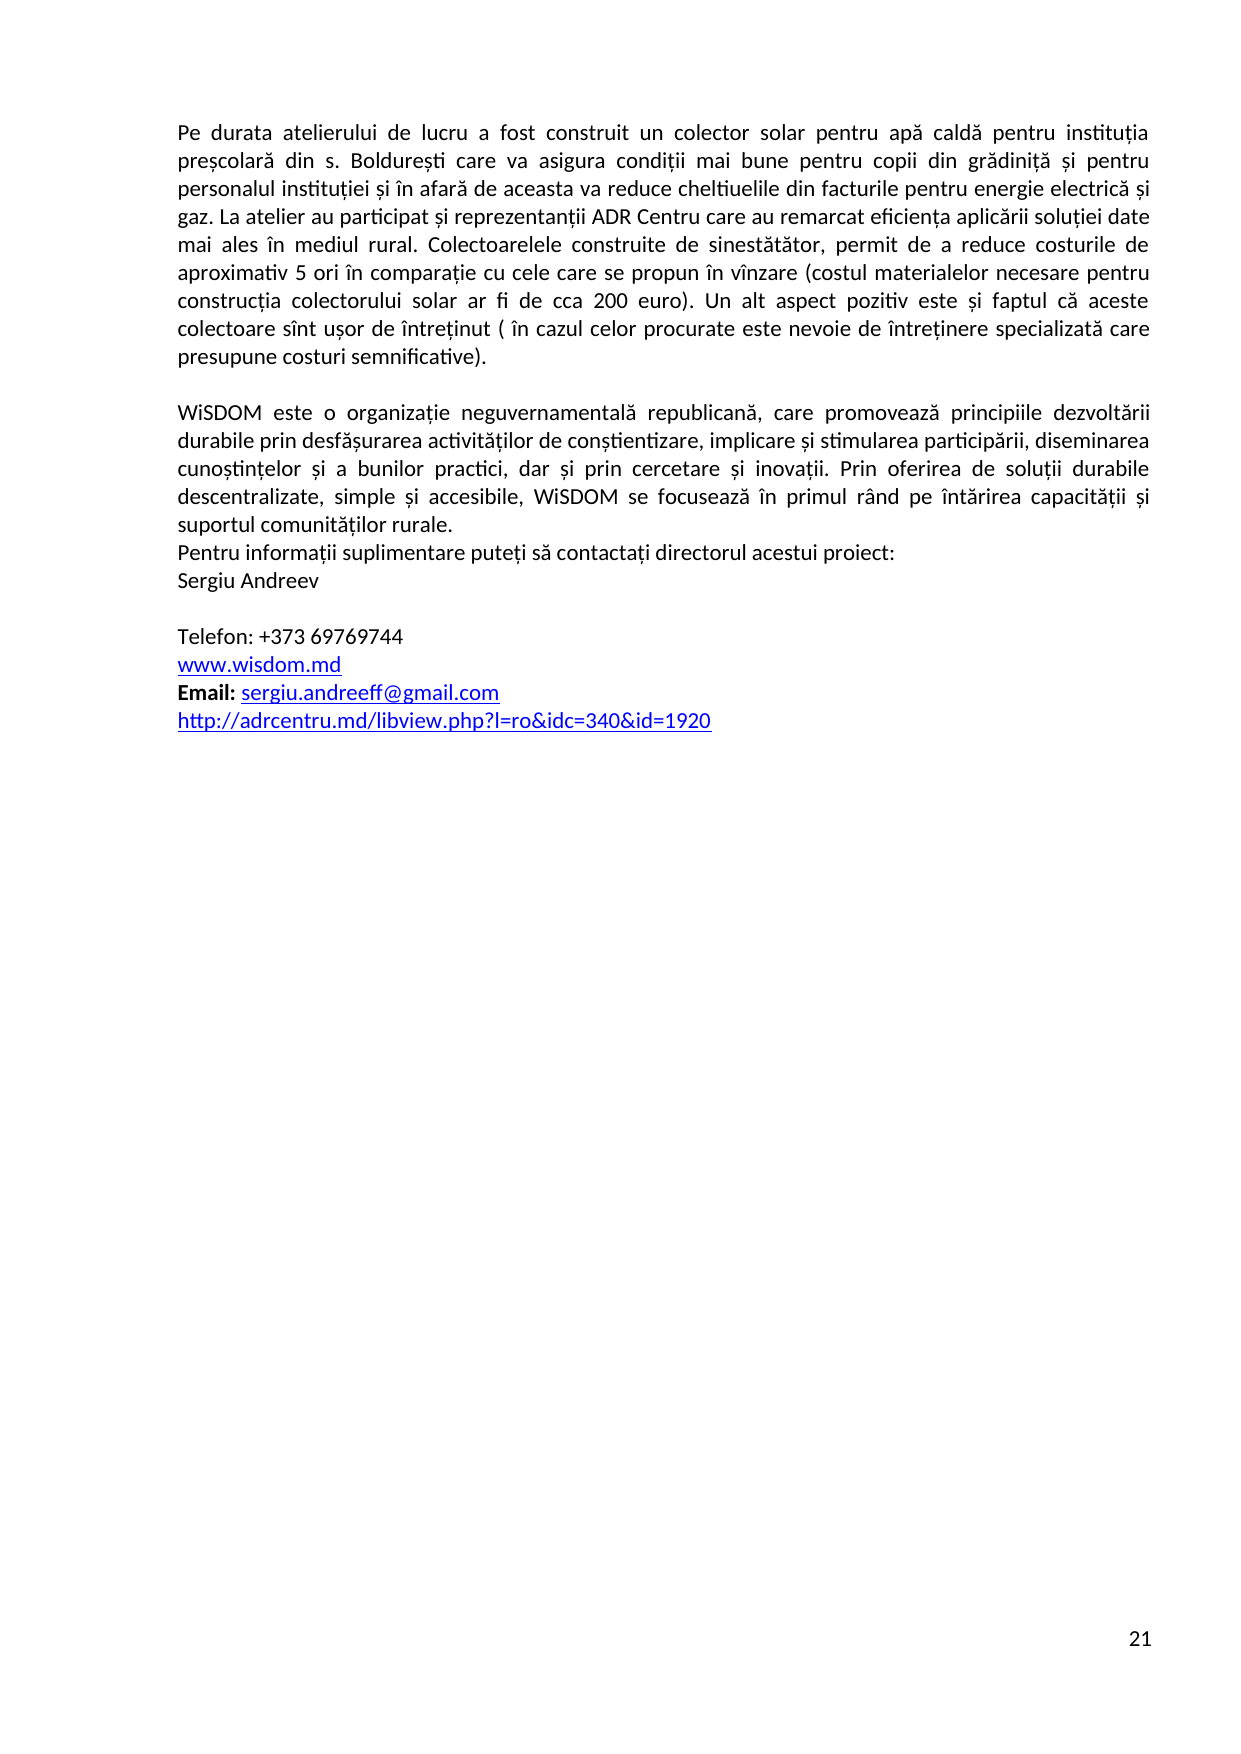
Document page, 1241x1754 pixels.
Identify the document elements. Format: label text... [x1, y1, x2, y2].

text Telefon: +373 69769744 [177, 594, 1152, 651]
text Sergiu Andreev [177, 566, 1152, 594]
text Pe durata atelierului de lucru a fost construit un colector solar pentru apă caldă pentru instituția preșcolară din s. Boldurești care va asigura condiții mai bune pentru copii din grădiniță și pentru personalul instituției și în afară de aceasta va reduce cheltiuelile din facturile pentru energie electrică și gaz. La atelier au participat și reprezentanții ADR Centru care au remarcat eficiența aplicării soluției date mai ales în mediul rural. Colectoarelele construite de sinestătător, permit de a reduce costurile de aproximativ 5 ori în comparație cu cele care se propun în vînzare (costul materialelor necesare pentru construcția colectorului solar ar fi de cca 200 euro). Un alt aspect pozitiv este și faptul că aceste colectoare sînt ușor de întreținut ( în cazul celor procurate este nevoie de întreținere specializată care presupune costuri semnificative). [177, 118, 1152, 370]
text WiSDOM este o organizație neguvernamentală republicană, care promovează principiile dezvoltării durabile prin desfășurarea activităților de conștientizare, implicare și stimularea participării, diseminarea cunoștințelor și a bunilor practici, dar și prin cercetare și inovații. Prin oferirea de soluții durabile descentralizate, simple și accesibile, WiSDOM se focusează în primul rând pe întărirea capacității și suportul comunităților rurale. [177, 398, 1152, 538]
text www.wisdom.md Email: sergiu.andreeff@gmail.com [177, 651, 1152, 707]
text Pentru informații suplimentare puteți să contactați directorul acestui proiect: [177, 538, 1152, 566]
text http://adrcentru.md/libview.php?l=ro&idc=340&id=1920 [177, 707, 1152, 734]
